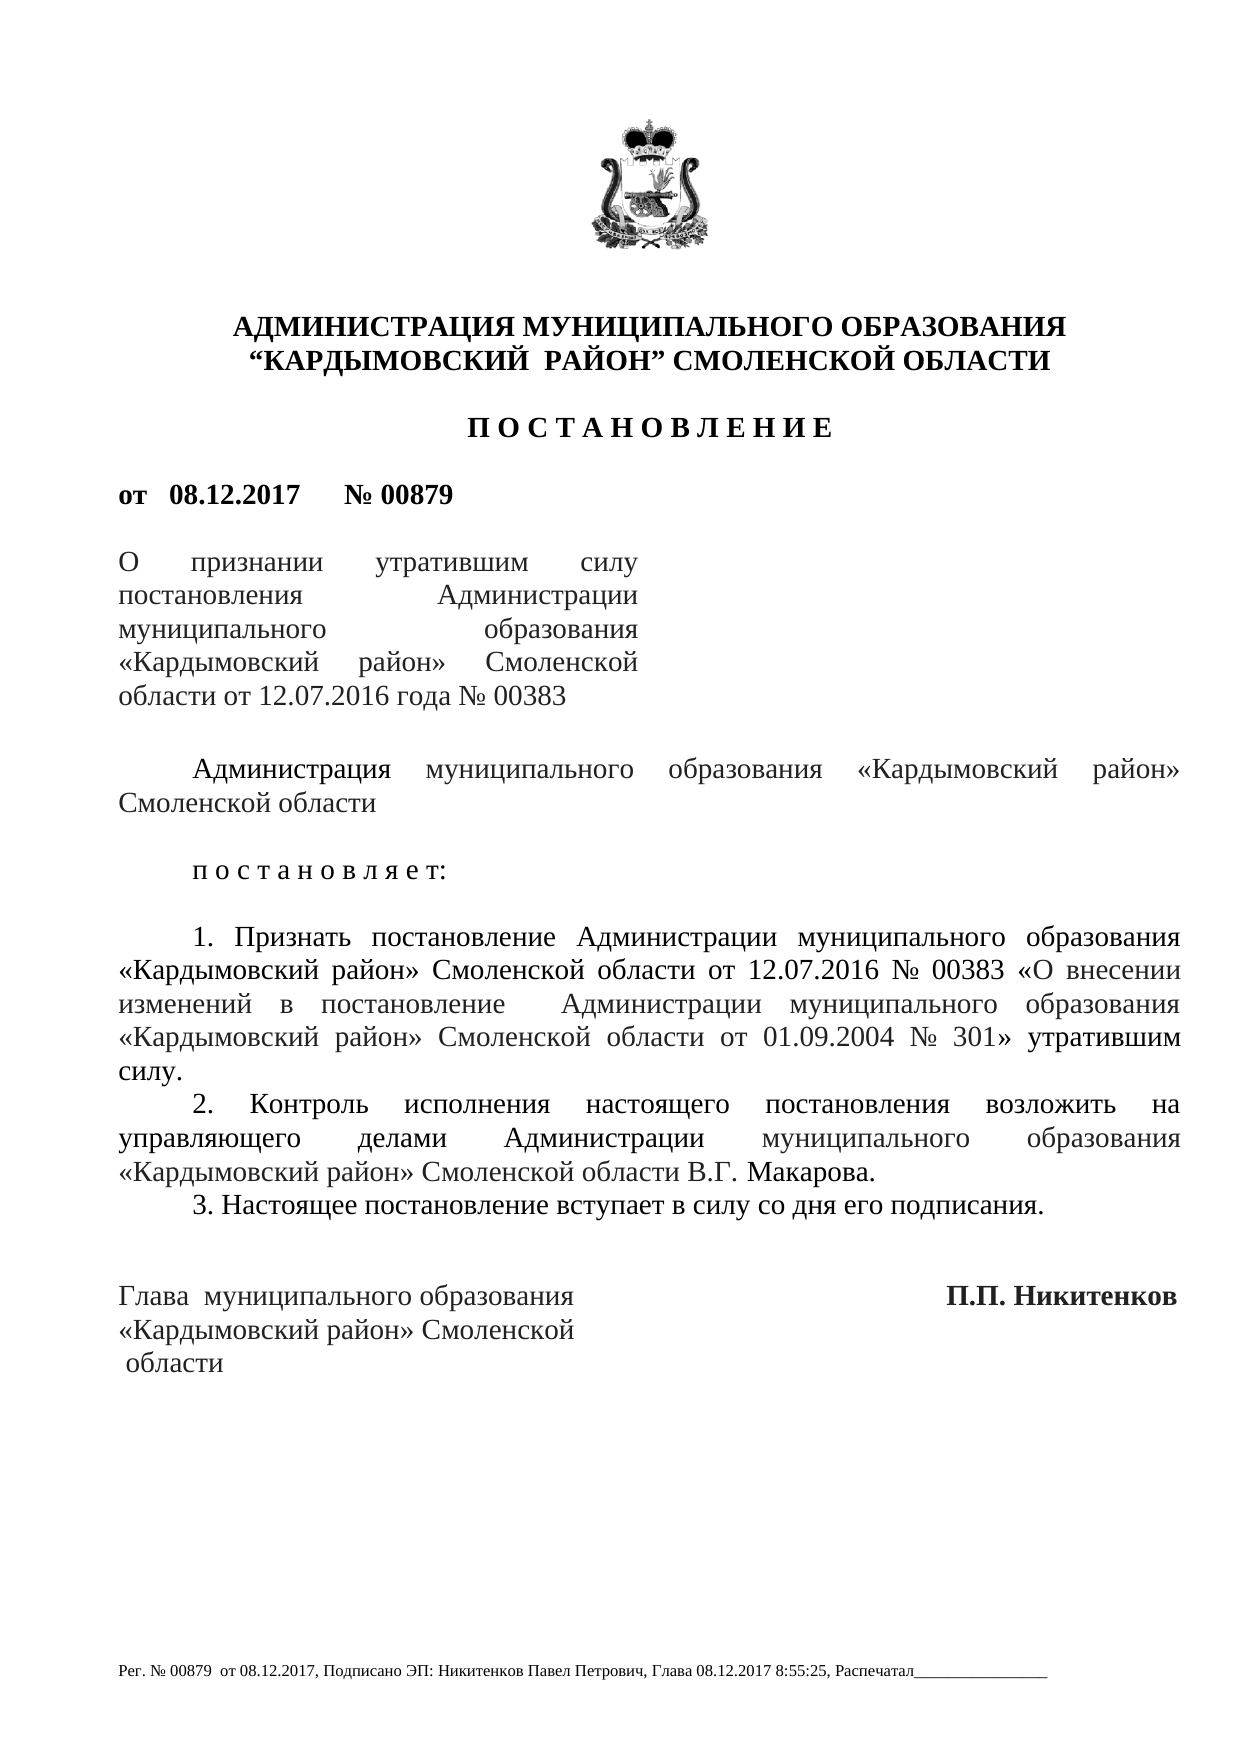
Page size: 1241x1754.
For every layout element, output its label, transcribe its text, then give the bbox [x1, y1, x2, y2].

text П О С Т А Н О В Л Е Н И Е [118, 410, 1181, 443]
text 1. Признать постановление Администрации муниципального образования «Кардымовский район» Смоленской области от 12.07.2016 № 00383 «О внесении изменений в постановление Администрации муниципального образования «Кардымовский район» Смоленской области от 01.09.2004 № 301» утратившим силу. [118, 919, 1181, 1087]
table_header О признании утратившим силу постановления Администрации муниципального образования «Кардымовский район» Смоленской области от 12.07.2016 года № 00383 [107, 544, 650, 717]
text Глава муниципального образования П.П. Никитенков [118, 1278, 1181, 1312]
text 2. Контроль исполнения настоящего постановления возложить на управляющего делами Администрации муниципального образования «Кардымовский район» Смоленской области В.Г. Макарова. [118, 1087, 1181, 1187]
text Администрация муниципального образования «Кардымовский район» Смоленской области [118, 751, 1181, 818]
text п о с т а н о в л я е т: [118, 852, 1181, 885]
text “КАРДЫМОВСКИЙ РАЙОН” СМОЛЕНСКОЙ ОБЛАСТИ [118, 343, 1181, 376]
text от 08.12.2017 № 00879 [118, 477, 1181, 510]
text области [118, 1346, 1181, 1379]
text «Кардымовский район» Смоленской [118, 1312, 1181, 1346]
text АДМИНИСТРАЦИЯ МУНИЦИПАЛЬНОГО ОБРАЗОВАНИЯ [118, 309, 1181, 343]
text 3. Настоящее постановление вступает в силу со дня его подписания. [118, 1187, 1181, 1221]
picture [585, 118, 714, 259]
